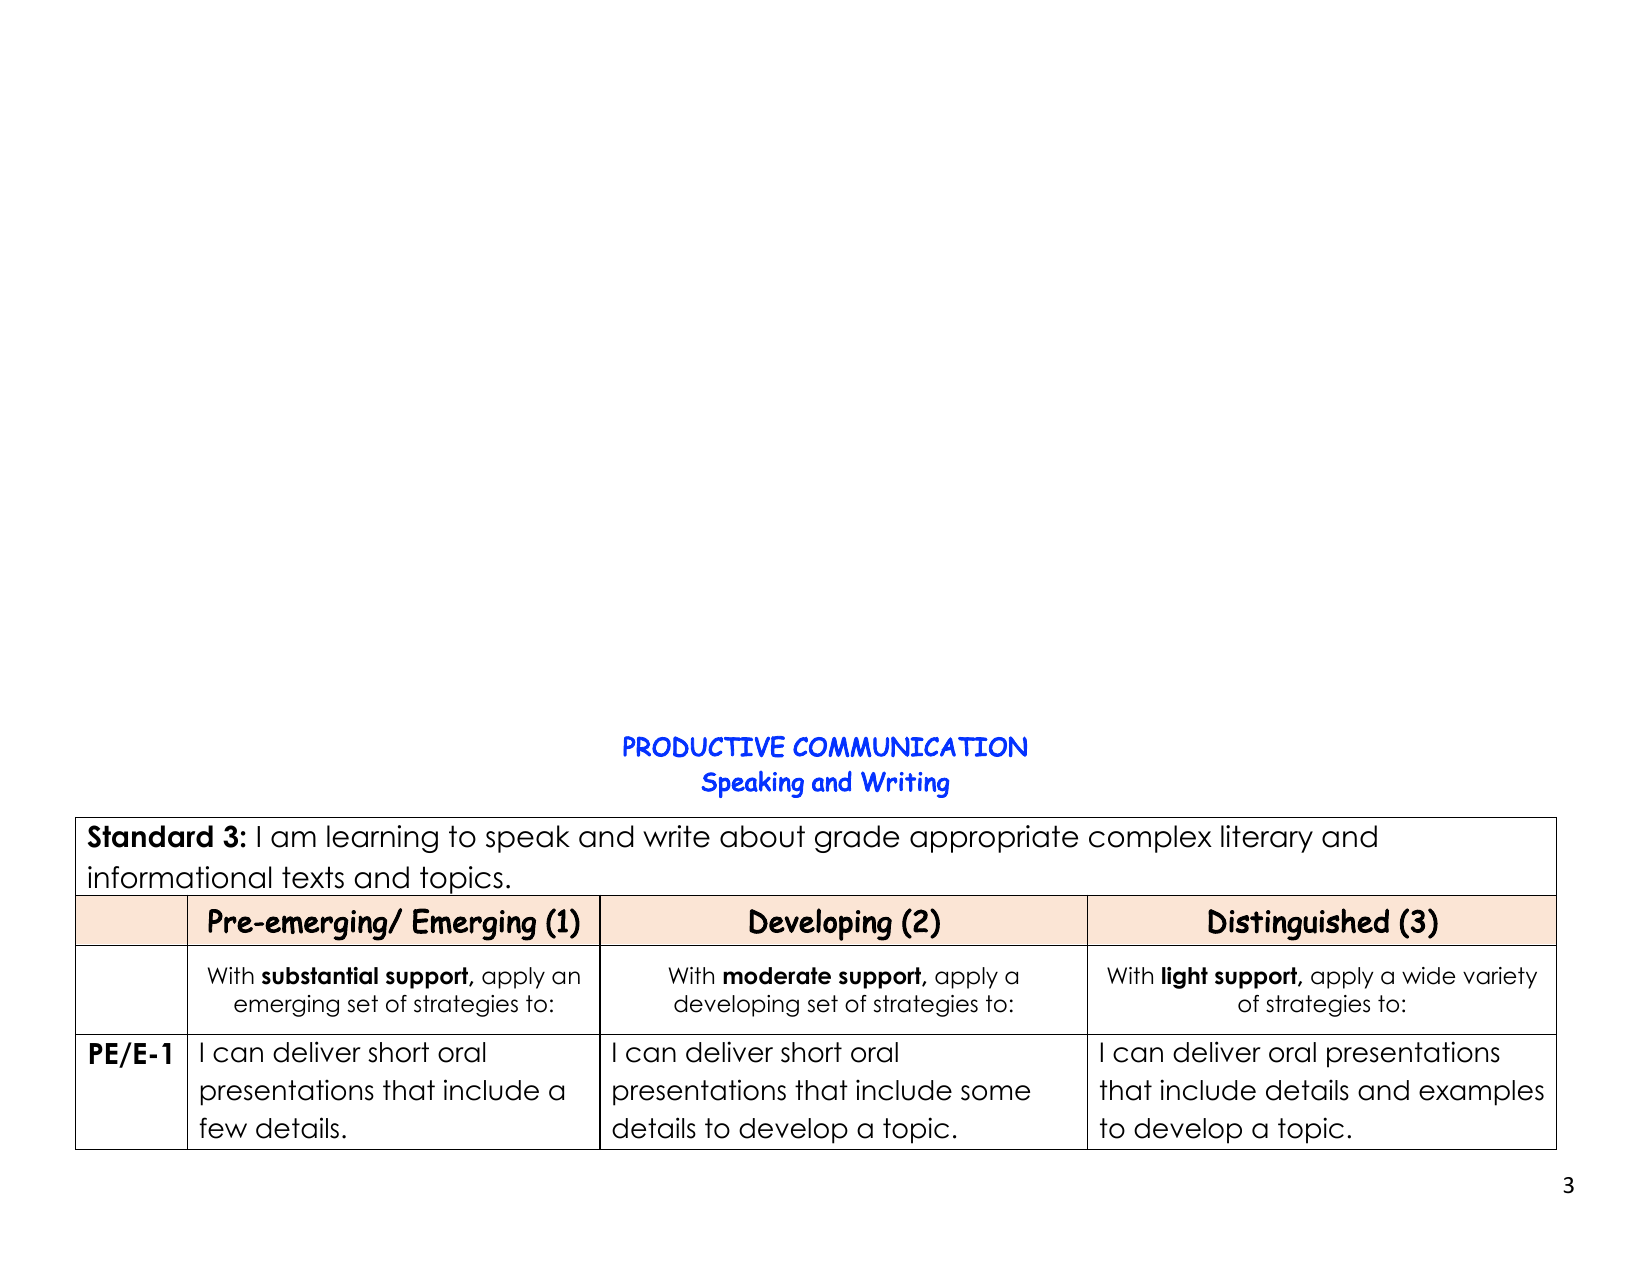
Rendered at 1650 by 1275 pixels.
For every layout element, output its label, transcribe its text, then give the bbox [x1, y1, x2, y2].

table_cell [76, 946, 187, 1034]
table_cell With moderate support, apply a developing set of strategies to: [601, 946, 1087, 1034]
text Speaking and Writing [75, 763, 1575, 798]
table_cell I can deliver short oral presentations that include some details to develop a topic. [601, 1035, 1087, 1149]
table_cell [76, 896, 187, 944]
table_header Standard 3: I am learning to speak and write about grade appropriate complex literary and informational texts and topics. [76, 818, 1556, 894]
table_cell Developing (2) [601, 896, 1087, 944]
table_cell With light support, apply a wide variety of strategies to: [1088, 946, 1556, 1034]
text PRODUCTIVE COMMUNICATION [75, 728, 1575, 763]
table_cell Pre-emerging/ Emerging (1) [188, 896, 599, 944]
table_cell Distinguished (3) [1088, 896, 1556, 944]
table_cell PE/E-1 [76, 1035, 187, 1149]
table_cell I can deliver oral presentations that include details and examples to develop a topic. [1088, 1035, 1556, 1149]
table_cell I can deliver short oral presentations that include a few details. [188, 1035, 599, 1149]
table_cell With substantial support, apply an emerging set of strategies to: [188, 946, 599, 1034]
